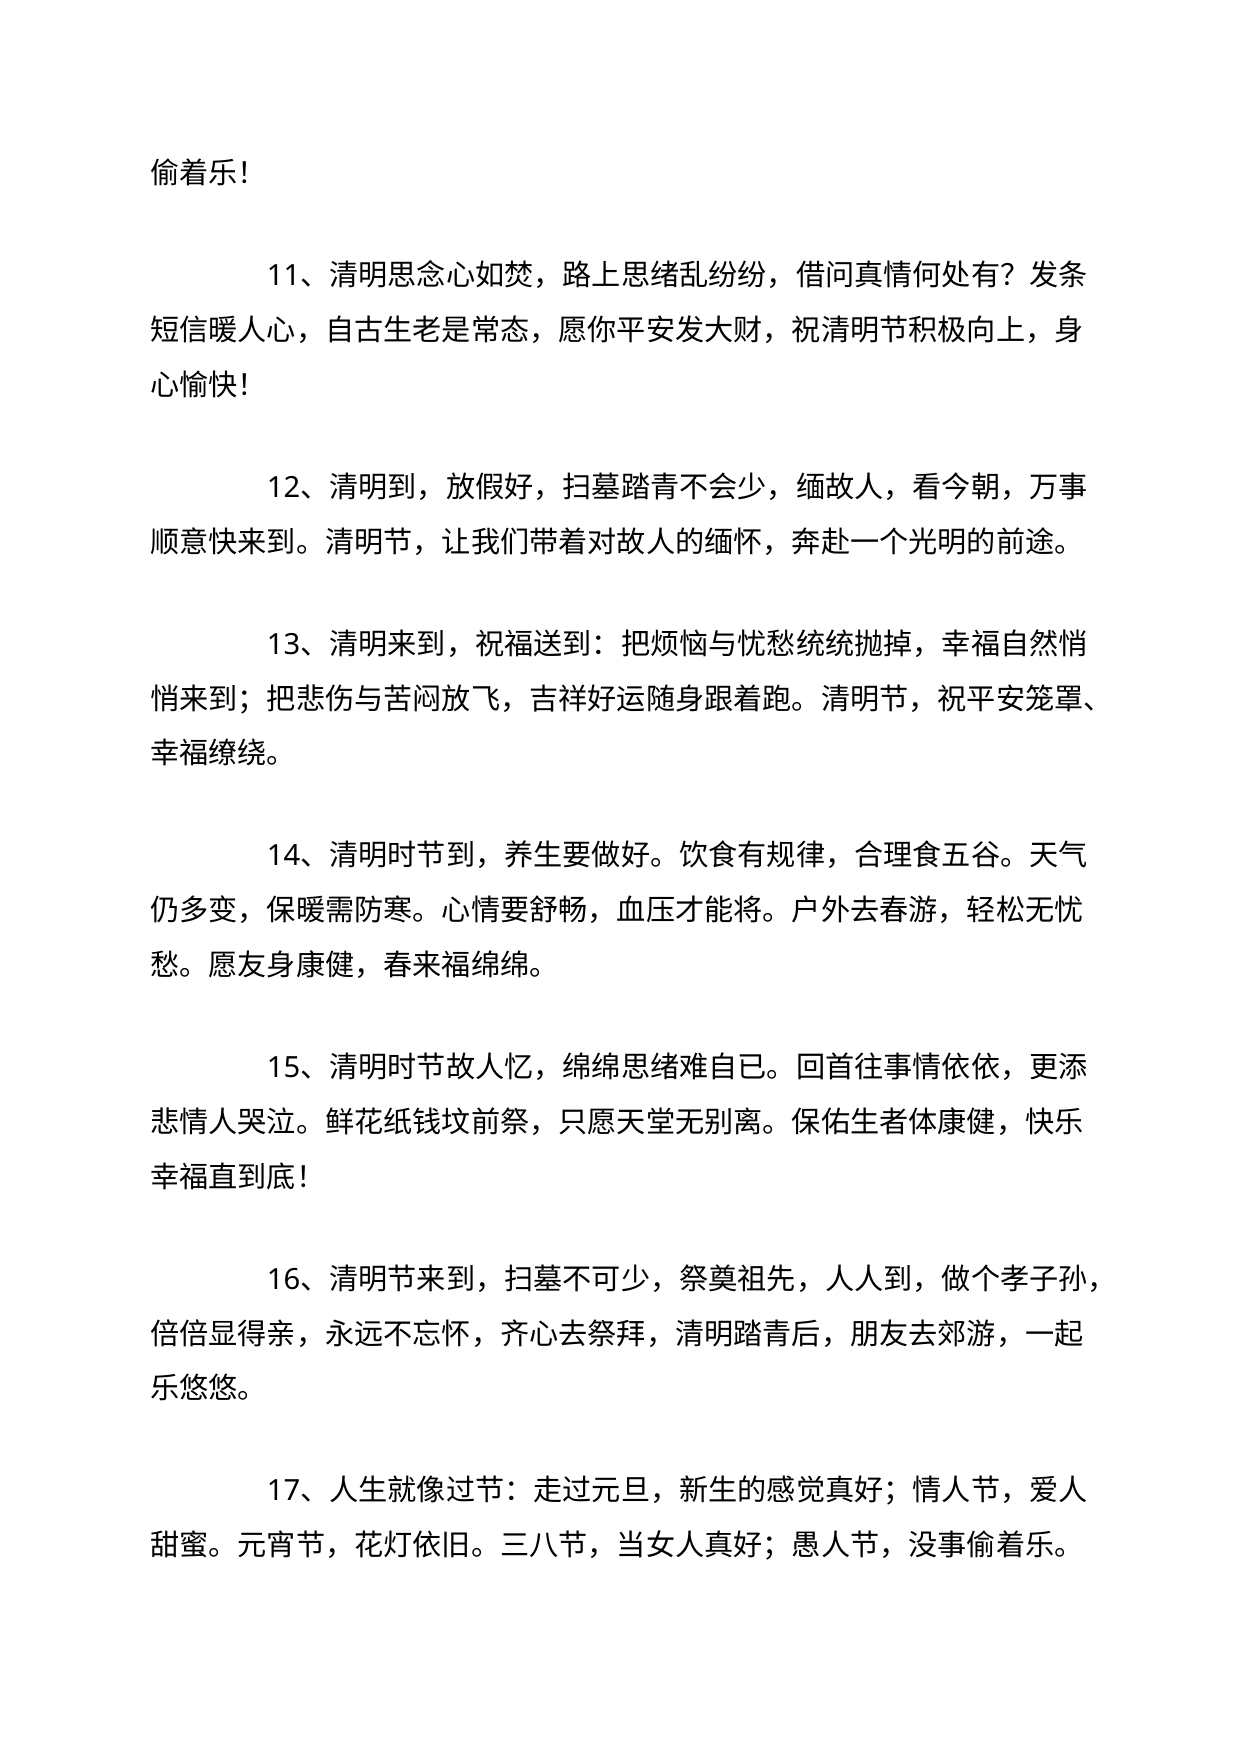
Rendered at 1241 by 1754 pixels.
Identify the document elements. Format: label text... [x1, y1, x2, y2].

text 13、清明来到，祝福送到：把烦恼与忧愁统统抛掉，幸福自然悄悄来到；把悲伤与苦闷放飞，吉祥好运随身跟着跑。清明节，祝平安笼罩、幸福缭绕。 [150, 620, 1090, 772]
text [150, 1467, 1090, 1564]
text 12、清明到，放假好，扫墓踏青不会少，缅故人，看今朝，万事顺意快来到。清明节，让我们带着对故人的缅怀，奔赴一个光明的前途。 [150, 463, 1090, 561]
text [150, 150, 1090, 192]
text 11、清明思念心如焚，路上思绪乱纷纷，借问真情何处有？发条短信暖人心，自古生老是常态，愿你平安发大财，祝清明节积极向上，身心愉快！ [150, 252, 1090, 404]
text 14、清明时节到，养生要做好。饮食有规律，合理食五谷。天气仍多变，保暖需防寒。心情要舒畅，血压才能将。户外去春游，轻松无忧愁。愿友身康健，春来福绵绵。 [150, 832, 1090, 984]
text 16、清明节来到，扫墓不可少，祭奠祖先，人人到，做个孝子孙，倍倍显得亲，永远不忘怀，齐心去祭拜，清明踏青后，朋友去郊游，一起乐悠悠。 [150, 1255, 1090, 1407]
text 15、清明时节故人忆，绵绵思绪难自已。回首往事情依依，更添悲情人哭泣。鲜花纸钱坟前祭，只愿天堂无别离。保佑生者体康健，快乐幸福直到底！ [150, 1043, 1090, 1196]
